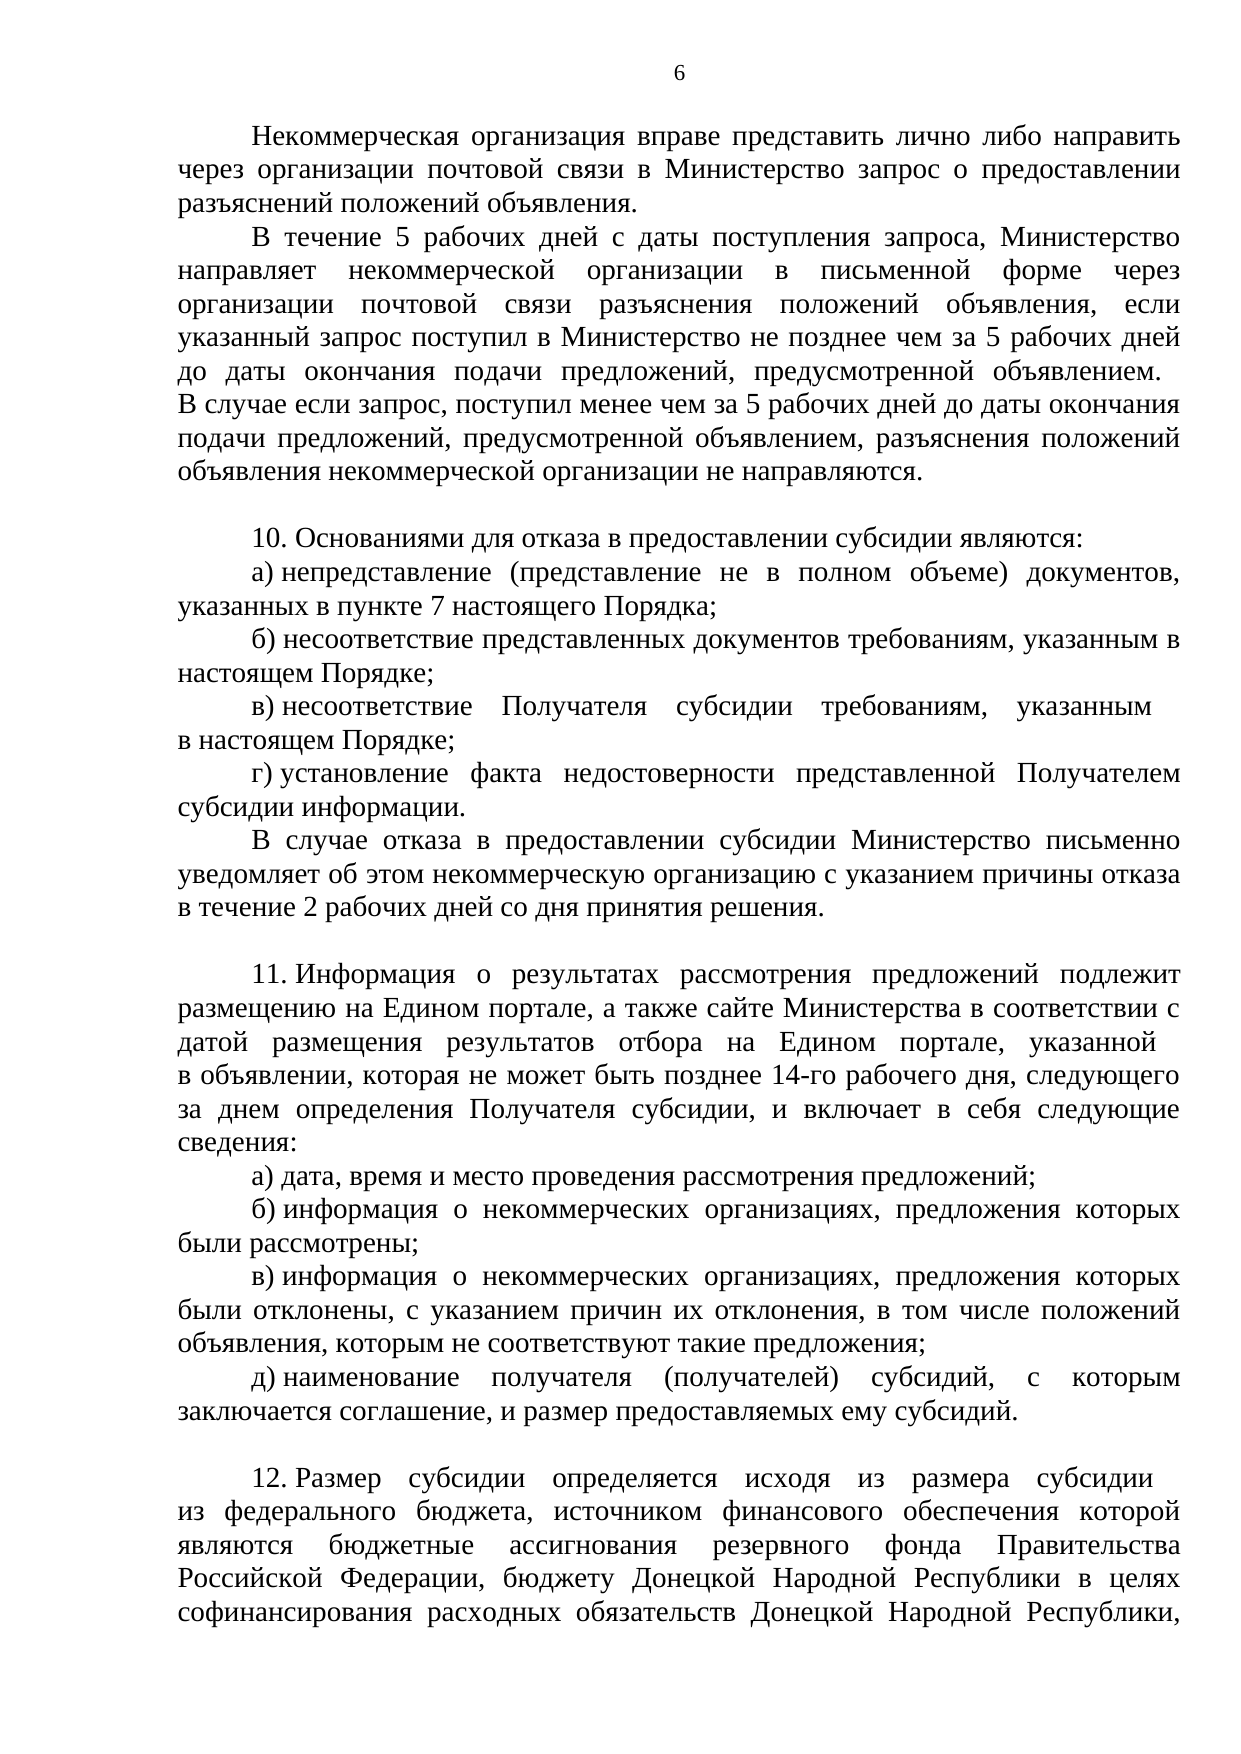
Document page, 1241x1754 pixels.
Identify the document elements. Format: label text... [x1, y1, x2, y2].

text б) несоответствие представленных документов требованиям, указанным в настоящем Порядке; [177, 621, 1181, 688]
text 10. Основаниями для отказа в предоставлении субсидии являются: [177, 521, 1181, 554]
text б) информация о некоммерческих организациях, предложения которых были рассмотрены; [177, 1191, 1181, 1258]
text 11. Информация о результатах рассмотрения предложений подлежит размещению на Едином портале, а также сайте Министерства в соответствии с датой размещения результатов отбора на Едином портале, указанной в объявлении, которая не может быть позднее 14-го рабочего дня, следующего за днем определения Получателя субсидии, и включает в себя следующие сведения: [177, 957, 1181, 1158]
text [177, 1460, 1181, 1627]
text а) непредставление (представление не в полном объеме) документов, указанных в пункте 7 настоящего Порядка; [177, 554, 1181, 621]
text Некоммерческая организация вправе представить лично либо направить через организации почтовой связи в Министерство запрос о предоставлении разъяснений положений объявления. [177, 118, 1181, 219]
text в) информация о некоммерческих организациях, предложения которых были отклонены, с указанием причин их отклонения, в том числе положений объявления, которым не соответствуют такие предложения; [177, 1258, 1181, 1359]
text а) дата, время и место проведения рассмотрения предложений; [177, 1158, 1181, 1191]
text В течение 5 рабочих дней с даты поступления запроса, Министерство направляет некоммерческой организации в письменной форме через организации почтовой связи разъяснения положений объявления, если указанный запрос поступил в Министерство не позднее чем за 5 рабочих дней до даты окончания подачи предложений, предусмотренной объявлением. В случае если запрос, поступил менее чем за 5 рабочих дней до даты окончания подачи предложений, предусмотренной объявлением, разъяснения положений объявления некоммерческой организации не направляются. [177, 219, 1181, 487]
text г) установление факта недостоверности представленной Получателем субсидии информации. [177, 755, 1181, 822]
text в) несоответствие Получателя субсидии требованиям, указанным в настоящем Порядке; [177, 688, 1181, 755]
text В случае отказа в предоставлении субсидии Министерство письменно уведомляет об этом некоммерческую организацию с указанием причины отказа в течение 2 рабочих дней со дня принятия решения. [177, 822, 1181, 923]
text д) наименование получателя (получателей) субсидий, с которым заключается соглашение, и размер предоставляемых ему субсидий. [177, 1359, 1181, 1426]
